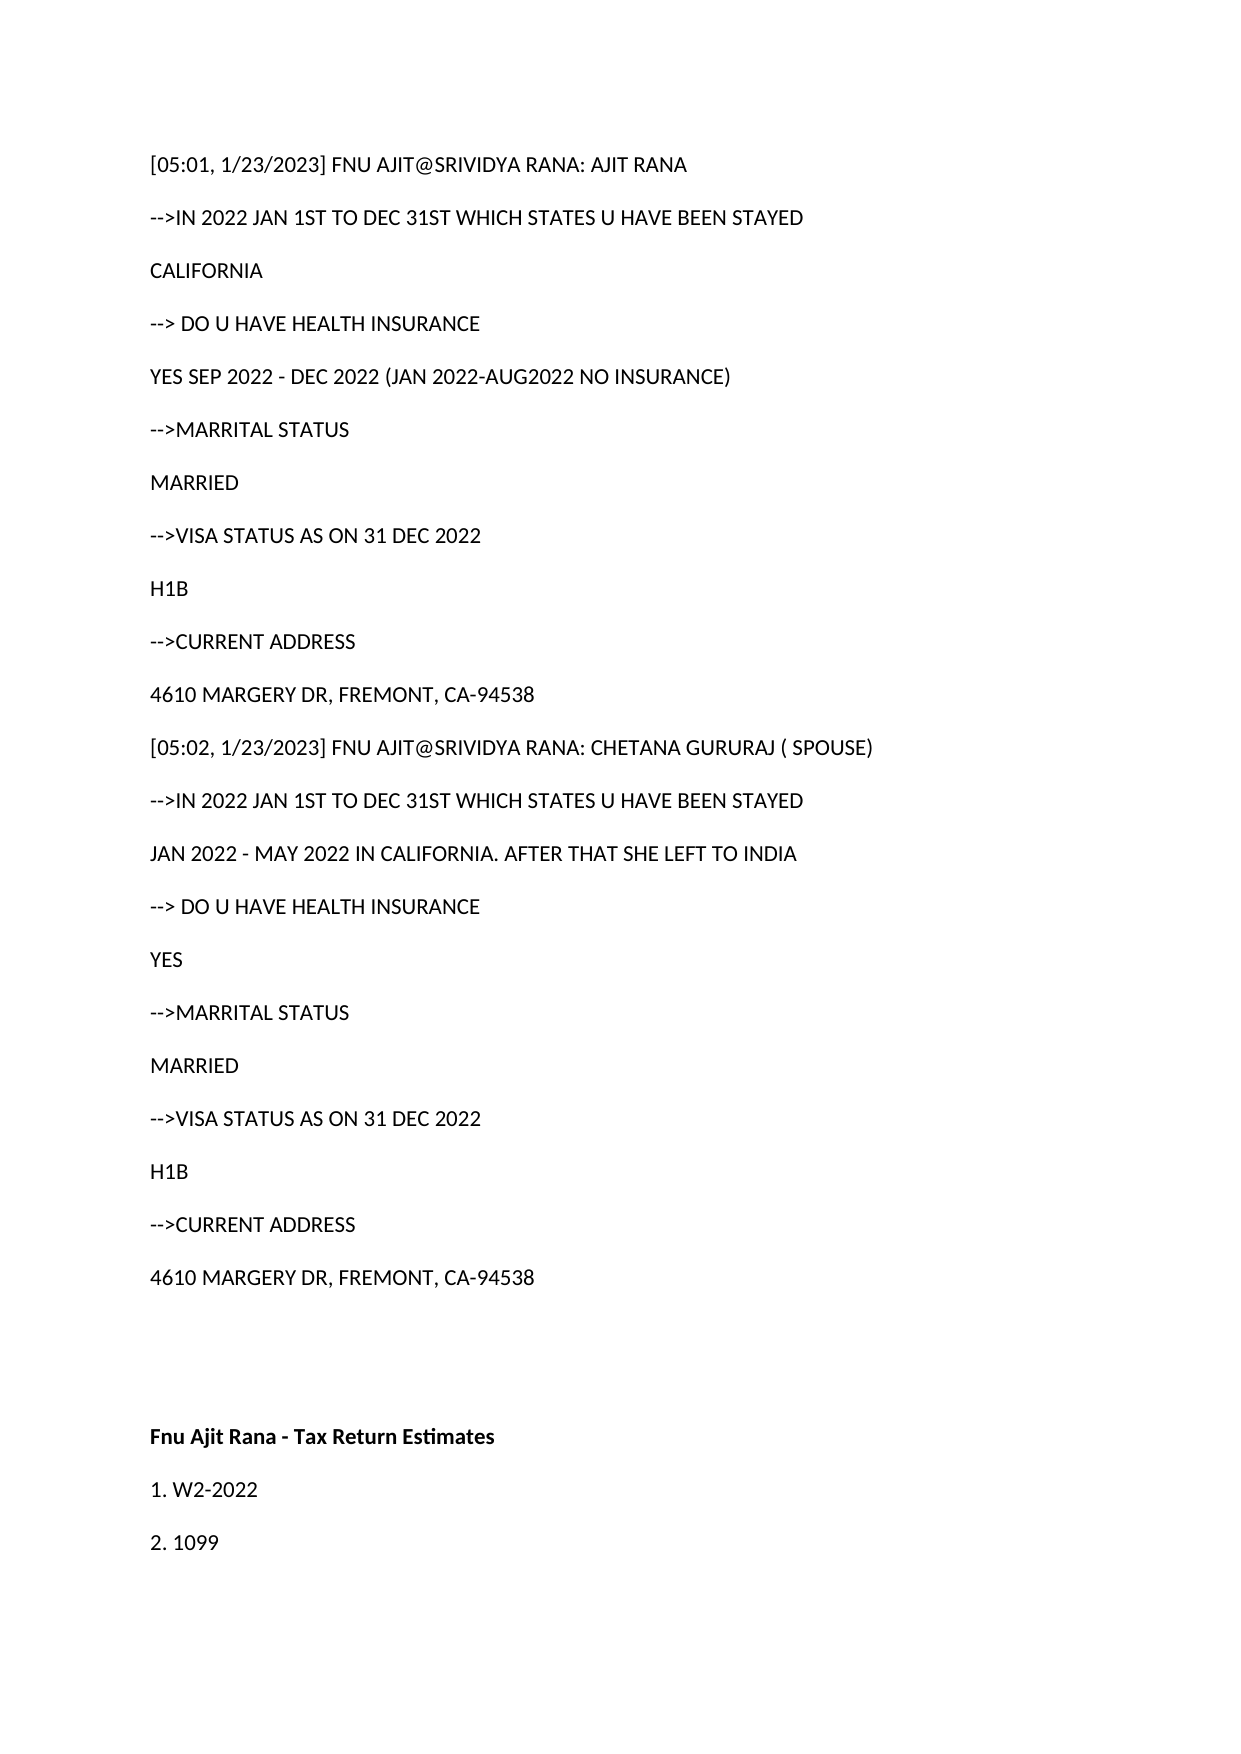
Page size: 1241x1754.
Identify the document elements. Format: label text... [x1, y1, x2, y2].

text JAN 2022 - MAY 2022 IN CALIFORNIA. AFTER THAT SHE LEFT TO INDIA [150, 839, 1090, 867]
text 4610 MARGERY DR, FREMONT, CA-94538 [150, 1263, 1090, 1291]
text -->IN 2022 JAN 1ST TO DEC 31ST WHICH STATES U HAVE BEEN STAYED [150, 203, 1090, 231]
text H1B [150, 574, 1090, 602]
text --> DO U HAVE HEALTH INSURANCE [150, 309, 1090, 337]
text -->MARRITAL STATUS [150, 415, 1090, 443]
text [05:02, 1/23/2023] FNU AJIT@SRIVIDYA RANA: CHETANA GURURAJ ( SPOUSE) [150, 733, 1090, 761]
text YES [150, 945, 1090, 973]
text CALIFORNIA [150, 256, 1090, 284]
text MARRIED [150, 468, 1090, 496]
text Fnu Ajit Rana - Tax Return Estimates [150, 1422, 1090, 1451]
text -->VISA STATUS AS ON 31 DEC 2022 [150, 521, 1090, 549]
text YES SEP 2022 - DEC 2022 (JAN 2022-AUG2022 NO INSURANCE) [150, 362, 1090, 390]
text --> DO U HAVE HEALTH INSURANCE [150, 892, 1090, 920]
text -->VISA STATUS AS ON 31 DEC 2022 [150, 1104, 1090, 1132]
text [05:01, 1/23/2023] FNU AJIT@SRIVIDYA RANA: AJIT RANA [150, 150, 1090, 178]
text -->CURRENT ADDRESS [150, 1210, 1090, 1238]
text 4610 MARGERY DR, FREMONT, CA-94538 [150, 680, 1090, 708]
text 1. W2-2022 [150, 1476, 1090, 1503]
text -->CURRENT ADDRESS [150, 627, 1090, 655]
text H1B [150, 1157, 1090, 1185]
text MARRIED [150, 1051, 1090, 1079]
text -->IN 2022 JAN 1ST TO DEC 31ST WHICH STATES U HAVE BEEN STAYED [150, 786, 1090, 814]
text 2. 1099 [150, 1528, 1090, 1557]
text -->MARRITAL STATUS [150, 998, 1090, 1026]
